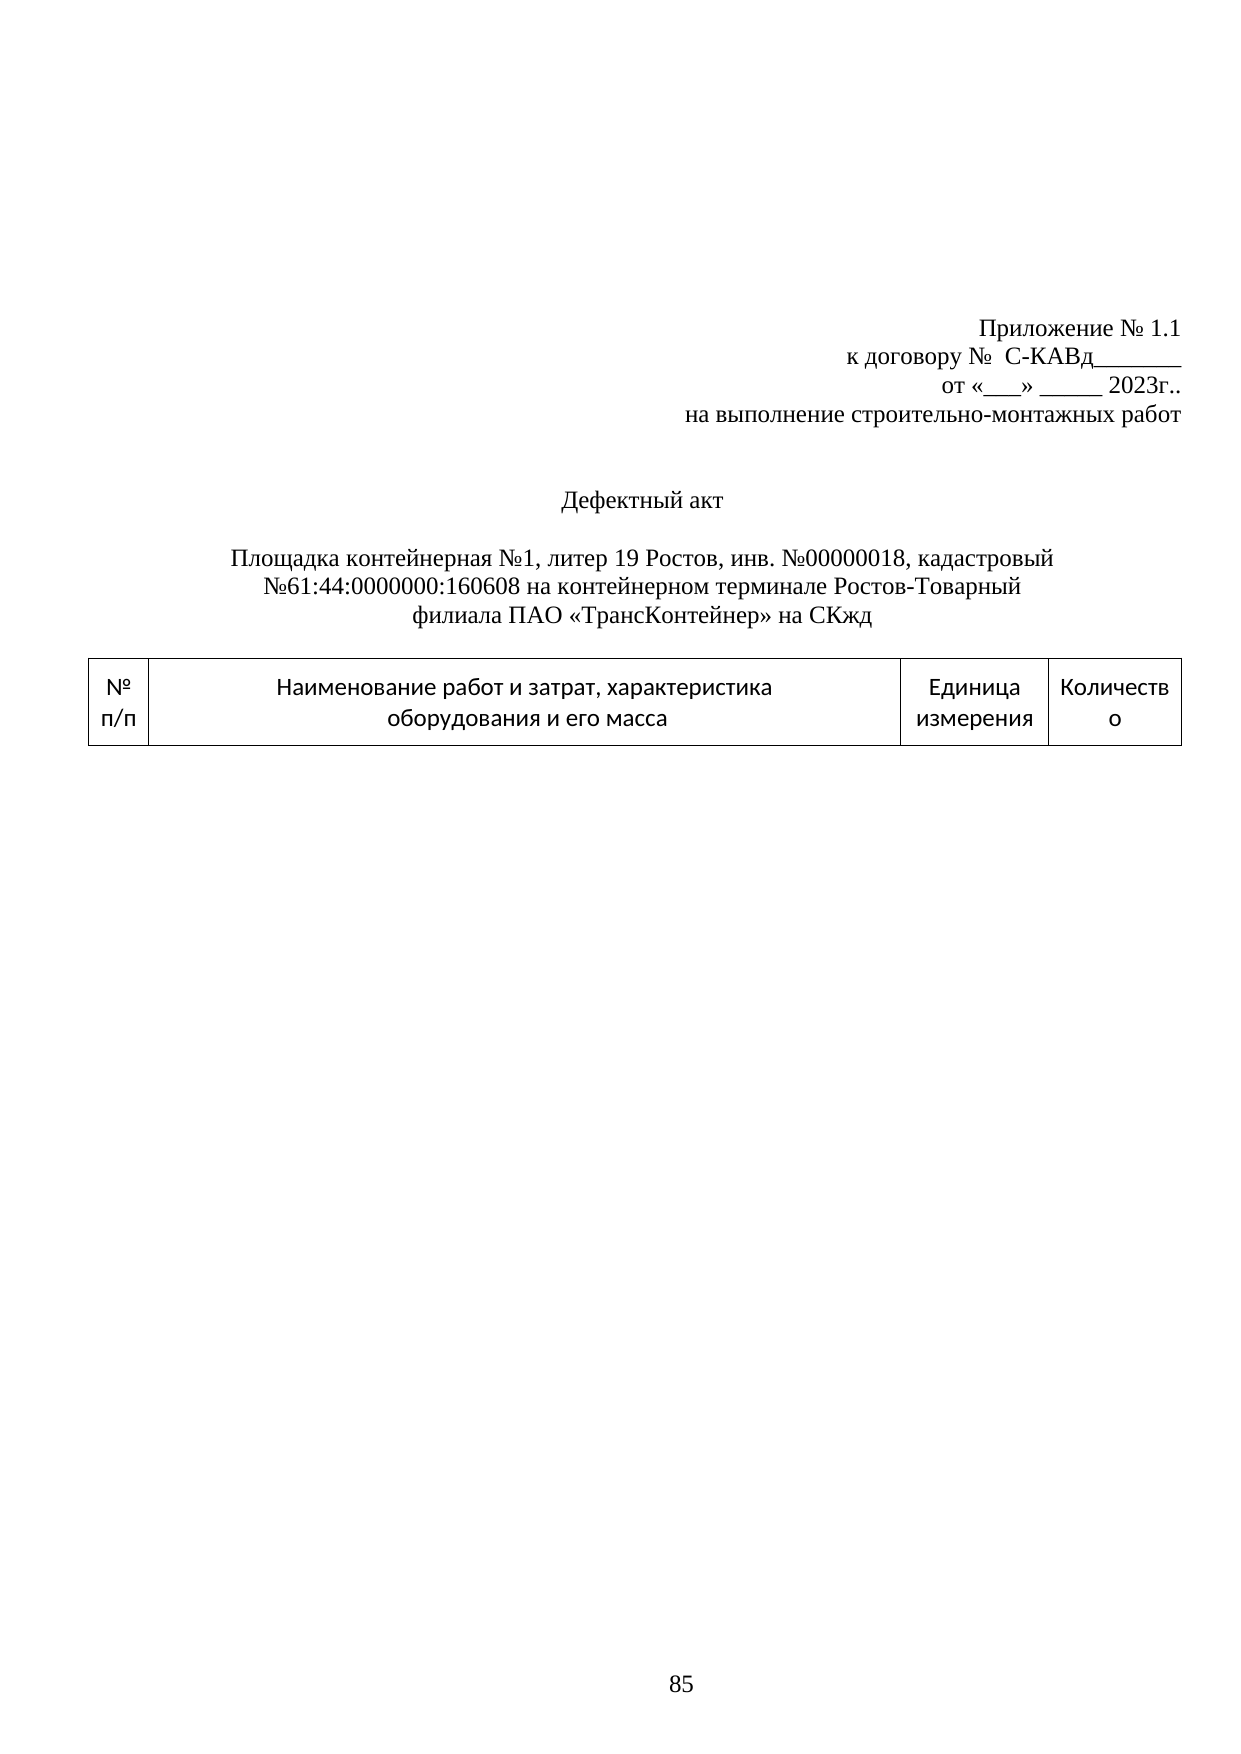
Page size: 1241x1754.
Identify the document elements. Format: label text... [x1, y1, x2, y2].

text на выполнение строительно-монтажных работ [103, 399, 1181, 428]
table_header Наименование работ и затрат, характеристика оборудования и его масса [149, 659, 900, 745]
text к договору № С-КАВд_______ [103, 341, 1181, 370]
table_header Единица измерения [901, 659, 1048, 745]
text Приложение № 1.1 [103, 313, 1181, 341]
text филиала ПАО «ТрансКонтейнер» на СКжд [103, 600, 1181, 629]
text от «___» _____ 2023г.. [103, 370, 1181, 399]
text Дефектный акт [103, 485, 1181, 514]
table_header № п/п [89, 659, 148, 745]
table_header Количество [1049, 659, 1181, 745]
text Площадка контейнерная №1, литер 19 Ростов, инв. №00000018, кадастровый №61:44:0000000:160608 на контейнерном терминале Ростов-Товарный [103, 543, 1181, 600]
